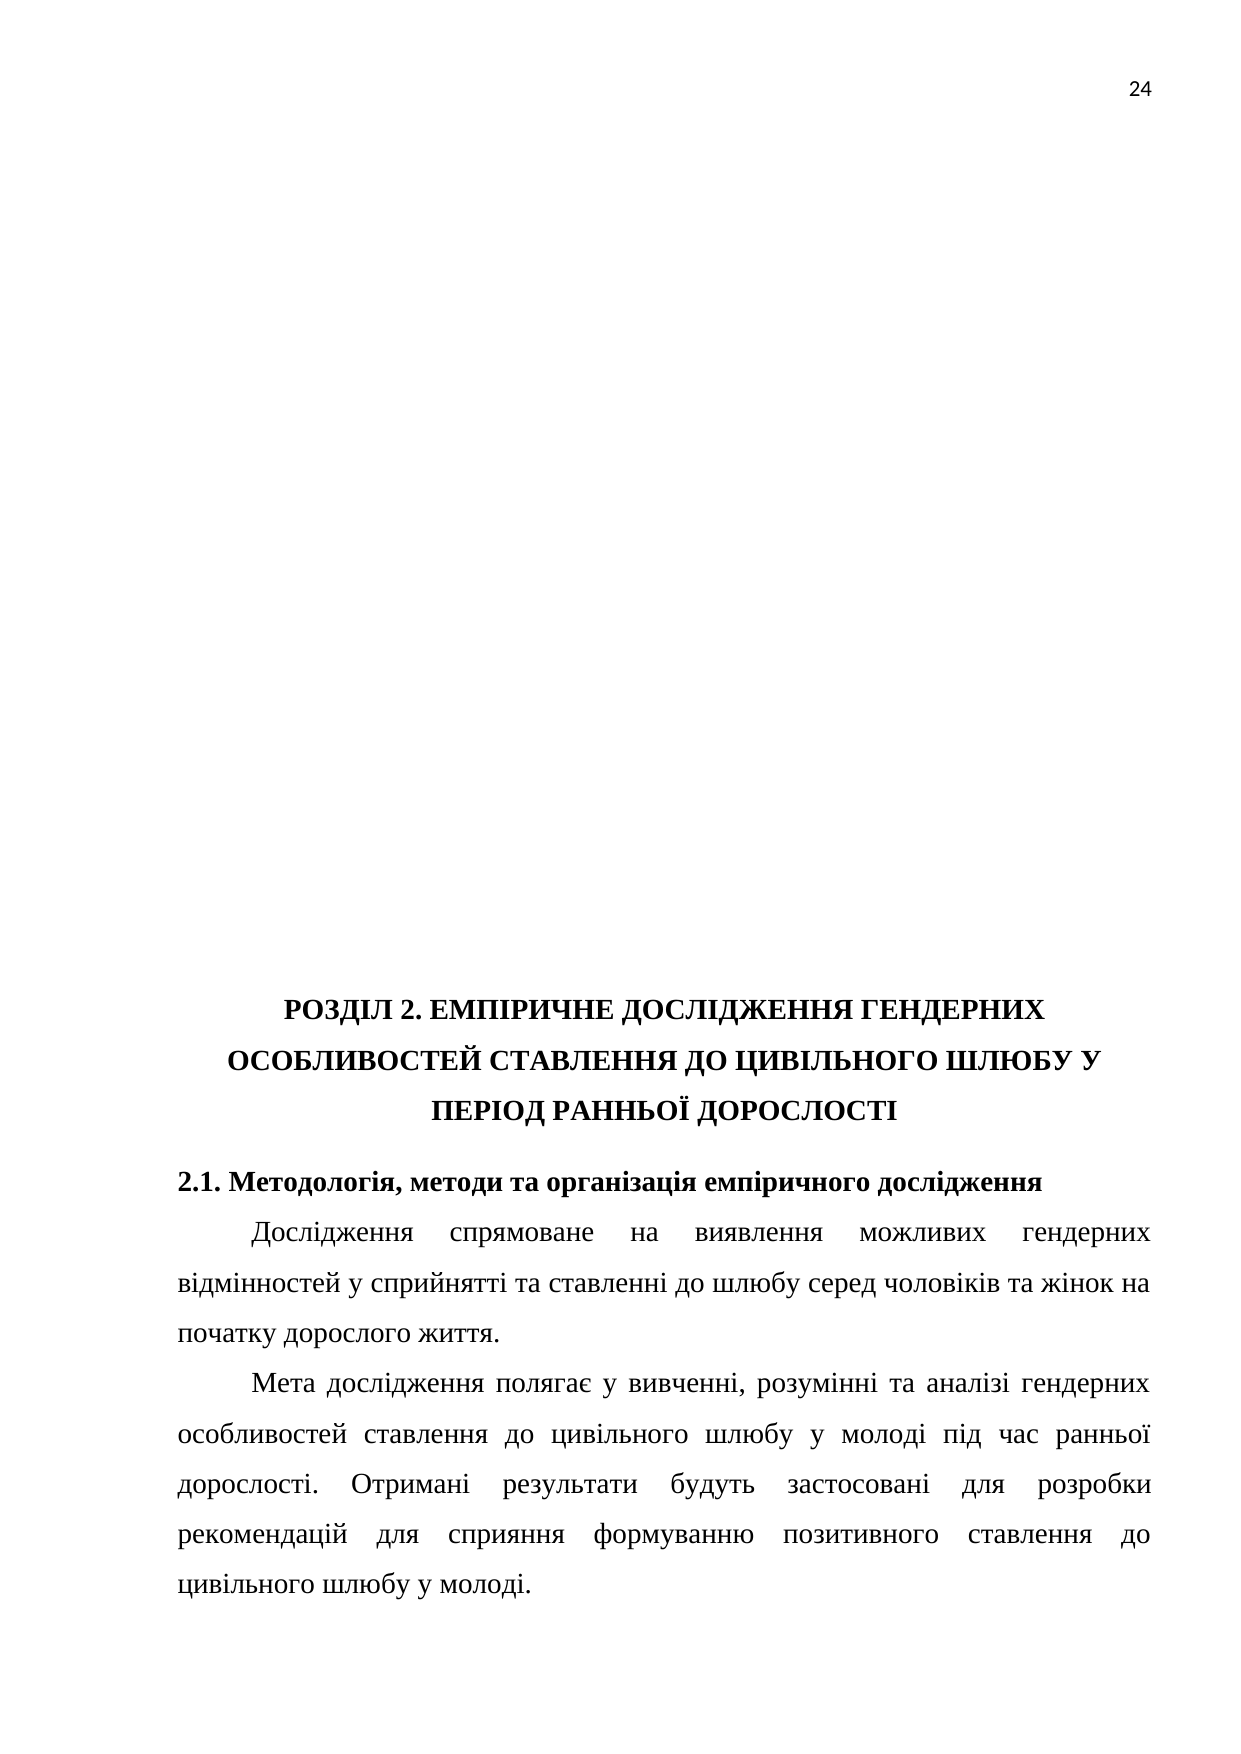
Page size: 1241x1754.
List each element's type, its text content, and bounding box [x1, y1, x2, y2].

subtitle 2.1. Методологія, методи та організація емпіричного дослідження [177, 1164, 1152, 1198]
text Дослідження спрямоване на виявлення можливих гендерних відмінностей у сприйнятті та ставленні до шлюбу серед чоловіків та жінок на початку дорослого життя. [177, 1214, 1152, 1349]
text Мета дослідження полягає у вивченні, розумінні та аналізі гендерних особливостей ставлення до цивільного шлюбу у молоді під час ранньої дорослості. Отримані результати будуть застосовані для розробки рекомендацій для сприяння формуванню позитивного ставлення до цивільного шлюбу у молоді. [177, 1365, 1152, 1600]
subtitle РОЗДІЛ 2. ЕМПІРИЧНЕ ДОСЛІДЖЕННЯ ГЕНДЕРНИХ ОСОБЛИВОСТЕЙ СТАВЛЕННЯ ДО ЦИВІЛЬНОГО ШЛЮБУ У ПЕРІОД РАННЬОЇ ДОРОСЛОСТІ [177, 992, 1152, 1127]
